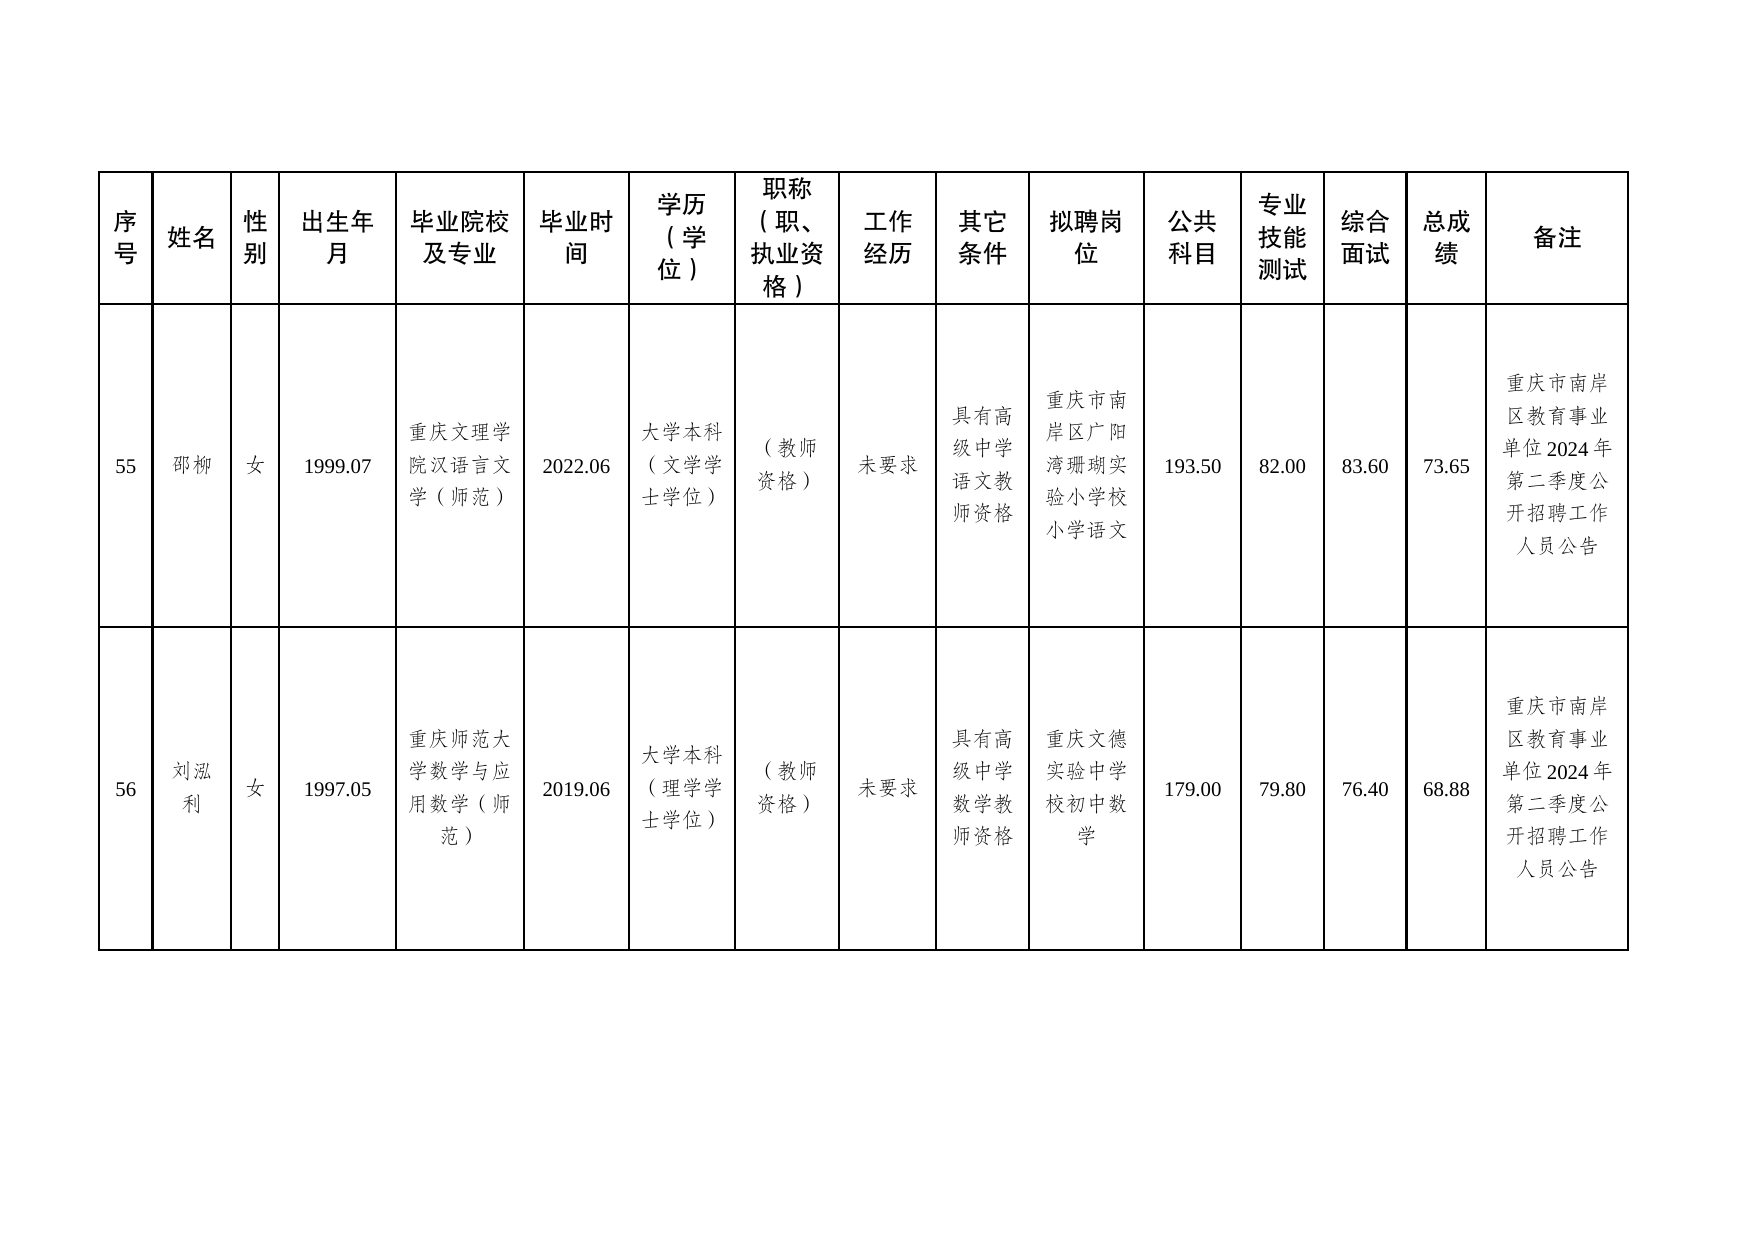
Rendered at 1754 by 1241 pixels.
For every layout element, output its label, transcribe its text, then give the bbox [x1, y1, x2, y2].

table_header 公共科目 [1145, 173, 1240, 303]
table_cell 1997.05 [280, 628, 395, 949]
table_cell 76.40 [1325, 628, 1405, 949]
table_header 备注 [1487, 173, 1627, 303]
table_cell 193.50 [1145, 305, 1240, 626]
table_cell 79.80 [1242, 628, 1323, 949]
table_header 毕业时间 [525, 173, 628, 303]
table_header 序号 [100, 173, 151, 303]
table_cell 女 [232, 305, 278, 626]
table_cell 68.88 [1408, 628, 1485, 949]
table_cell 大学本科（文学学士学位） [630, 305, 734, 626]
table_cell 重庆文德实验中学校初中数学 [1030, 628, 1143, 949]
table_header 拟聘岗位 [1030, 173, 1143, 303]
table_header 专业技能测试 [1242, 173, 1323, 303]
table_cell 重庆师范大学数学与应用数学（师范） [397, 628, 523, 949]
table_cell 女 [232, 628, 278, 949]
table_header 学历（学位） [630, 173, 734, 303]
table_header 性别 [232, 173, 278, 303]
table_cell 55 [100, 305, 151, 626]
table_header 出生年月 [280, 173, 395, 303]
table_cell （教师资格） [736, 305, 838, 626]
table_cell 未要求 [840, 628, 935, 949]
table_cell 未要求 [840, 305, 935, 626]
table_cell 82.00 [1242, 305, 1323, 626]
table_header 毕业院校及专业 [397, 173, 523, 303]
table_header 职称（职、执业资格） [736, 173, 838, 303]
table_header 其它条件 [937, 173, 1028, 303]
table_cell 大学本科（理学学士学位） [630, 628, 734, 949]
table_header 综合面试 [1325, 173, 1405, 303]
table_header 总成绩 [1408, 173, 1485, 303]
table_header 工作经历 [840, 173, 935, 303]
table_cell 73.65 [1408, 305, 1485, 626]
table_cell 重庆市南岸区广阳湾珊瑚实验小学校小学语文 [1030, 305, 1143, 626]
table_cell 2022.06 [525, 305, 628, 626]
table_cell 重庆市南岸区教育事业单位2024年第二季度公开招聘工作人员公告 [1487, 305, 1627, 626]
table_cell 邵柳 [154, 305, 230, 626]
table_cell 83.60 [1325, 305, 1405, 626]
table_cell 179.00 [1145, 628, 1240, 949]
table_cell 1999.07 [280, 305, 395, 626]
table_cell （教师资格） [736, 628, 838, 949]
table_cell 重庆文理学院汉语言文学（师范） [397, 305, 523, 626]
table_cell 具有高级中学语文教师资格 [937, 305, 1028, 626]
table_cell 56 [100, 628, 151, 949]
table_cell 2019.06 [525, 628, 628, 949]
table_cell 刘泓利 [154, 628, 230, 949]
table_cell 重庆市南岸区教育事业单位2024年第二季度公开招聘工作人员公告 [1487, 628, 1627, 949]
table_header 姓名 [154, 173, 230, 303]
table_cell 具有高级中学数学教师资格 [937, 628, 1028, 949]
